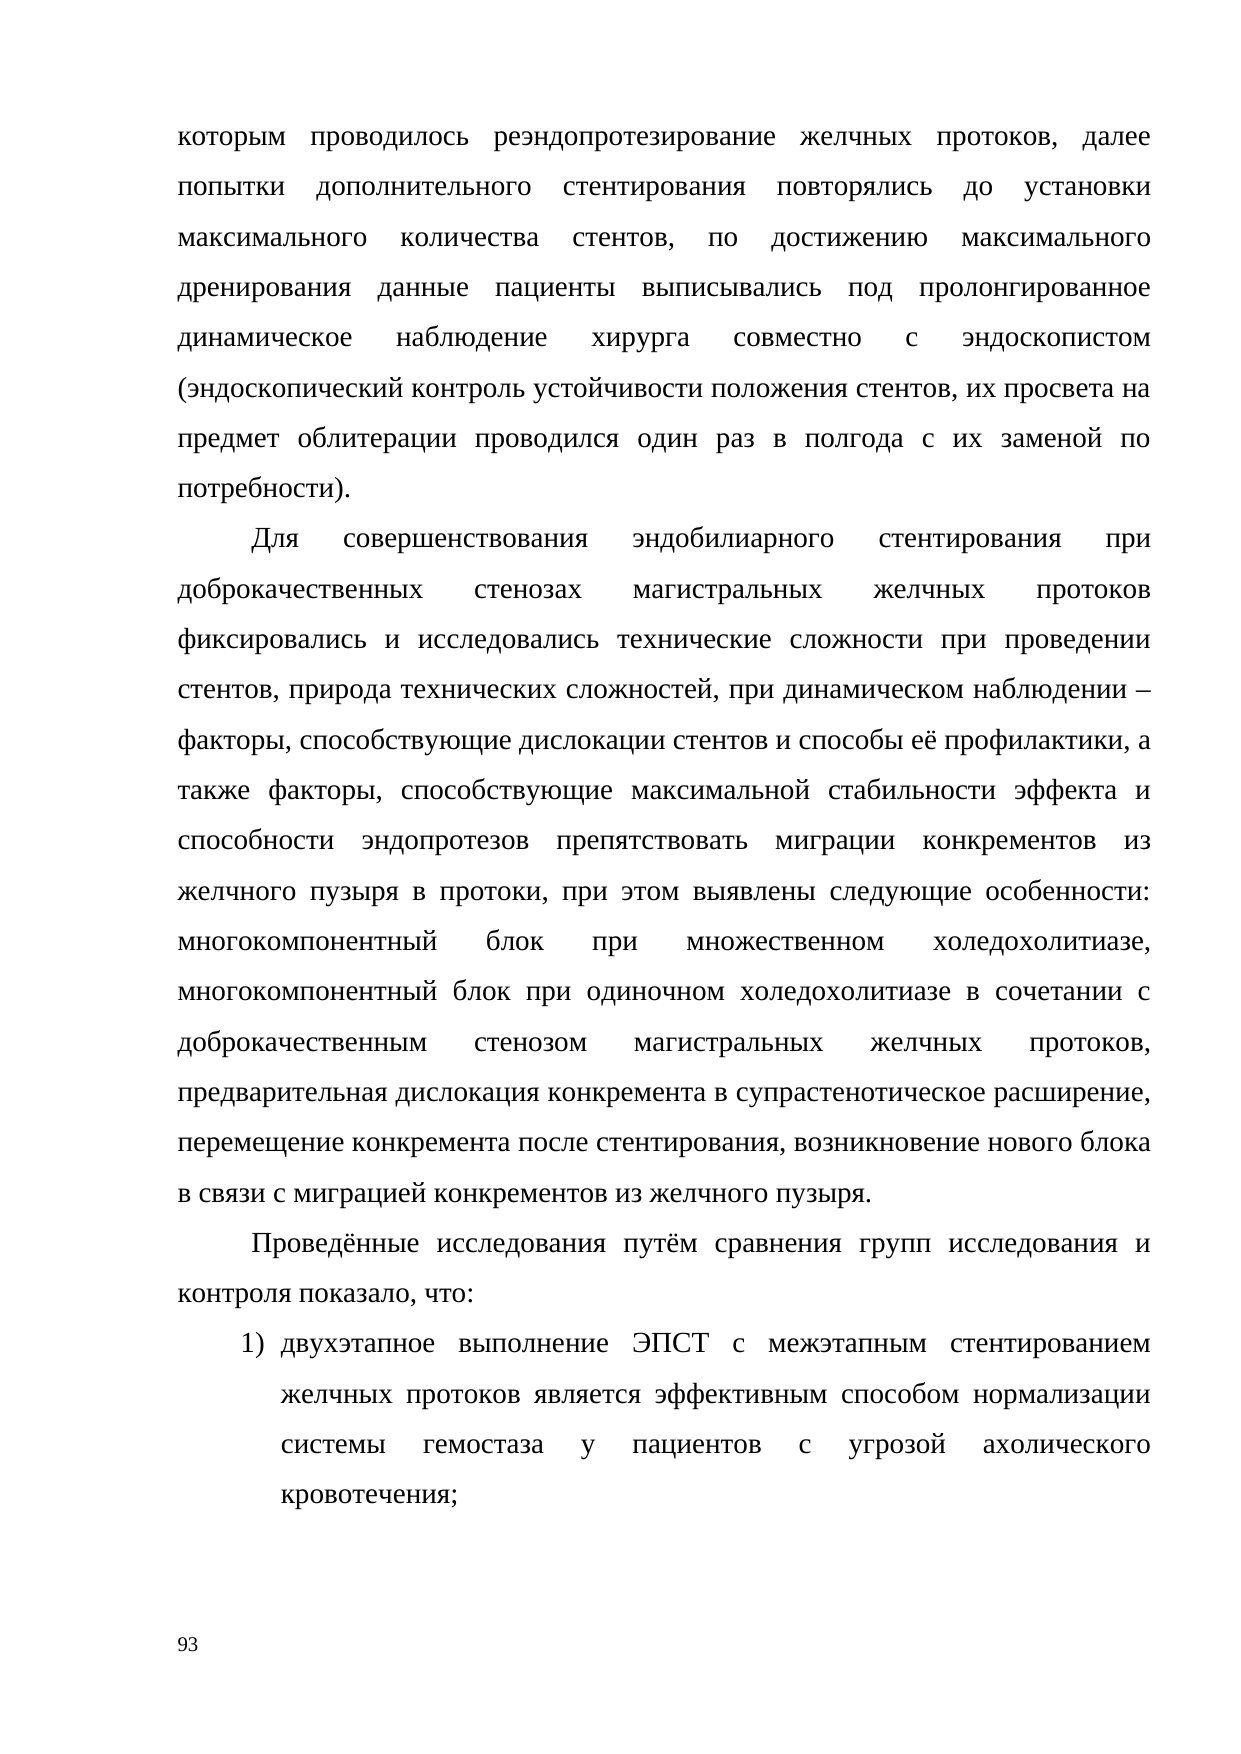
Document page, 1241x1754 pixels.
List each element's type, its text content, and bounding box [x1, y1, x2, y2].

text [177, 118, 1152, 504]
list двухэтапное выполнение ЭПСТ с межэтапным стентированием желчных протоков является эффективным способом нормализации системы гемостаза у пациентов с угрозой ахолического кровотечения; [240, 1326, 1152, 1510]
text Для совершенствования эндобилиарного стентирования при доброкачественных стенозах магистральных желчных протоков фиксировались и исследовались технические сложности при проведении стентов, природа технических сложностей, при динамическом наблюдении – факторы, способствующие дислокации стентов и способы её профилактики, а также факторы, способствующие максимальной стабильности эффекта и способности эндопротезов препятствовать миграции конкрементов из желчного пузыря в протоки, при этом выявлены следующие особенности: многокомпонентный блок при множественном холедохолитиазе, многокомпонентный блок при одиночном холедохолитиазе в сочетании с доброкачественным стенозом магистральных желчных протоков, предварительная дислокация конкремента в супрастенотическое расширение, перемещение конкремента после стентирования, возникновение нового блока в связи с миграцией конкрементов из желчного пузыря. [177, 521, 1152, 1208]
text Проведённые исследования путём сравнения групп исследования и контроля показало, что: [177, 1225, 1152, 1309]
